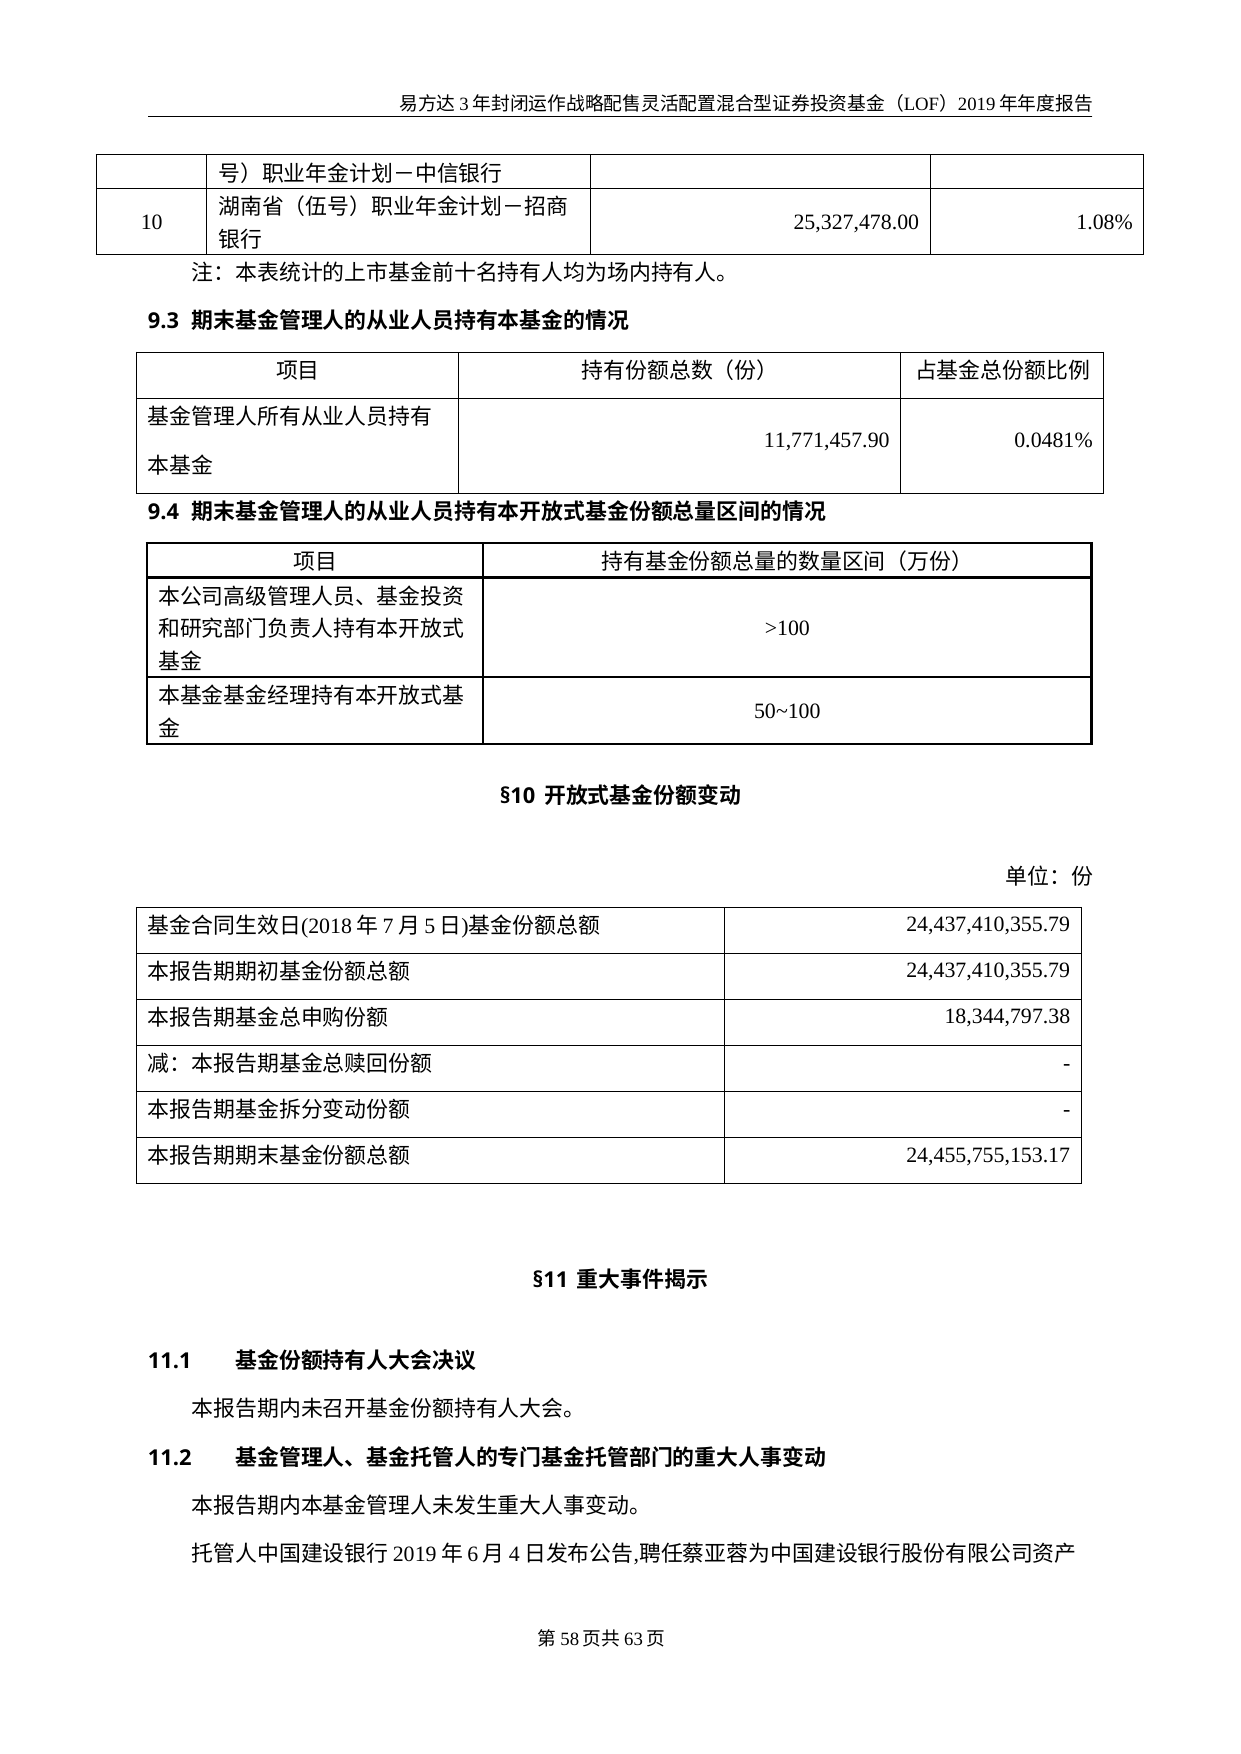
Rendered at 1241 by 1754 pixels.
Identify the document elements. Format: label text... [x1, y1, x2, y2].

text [148, 1536, 1092, 1568]
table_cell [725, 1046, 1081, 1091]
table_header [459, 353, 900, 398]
text 注：本表统计的上市基金前十名持有人均为场内持有人。 [148, 255, 1092, 287]
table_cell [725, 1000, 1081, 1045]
subtitle §11 重大事件揭示 [148, 1262, 1092, 1294]
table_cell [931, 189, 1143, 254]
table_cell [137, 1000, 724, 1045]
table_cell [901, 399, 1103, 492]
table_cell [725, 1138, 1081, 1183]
text 本报告期内未召开基金份额持有人大会。 [148, 1391, 1092, 1423]
subtitle 9.4 期末基金管理人的从业人员持有本开放式基金份额总量区间的情况 [148, 494, 1092, 526]
subtitle 9.3 期末基金管理人的从业人员持有本基金的情况 [148, 303, 1092, 336]
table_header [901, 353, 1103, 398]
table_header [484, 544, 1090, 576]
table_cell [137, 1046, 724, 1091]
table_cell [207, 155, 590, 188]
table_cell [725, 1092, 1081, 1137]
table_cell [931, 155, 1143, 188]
text 本报告期内本基金管理人未发生重大人事变动。 [148, 1487, 1092, 1520]
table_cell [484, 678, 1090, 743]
subtitle §10 开放式基金份额变动 [148, 778, 1092, 810]
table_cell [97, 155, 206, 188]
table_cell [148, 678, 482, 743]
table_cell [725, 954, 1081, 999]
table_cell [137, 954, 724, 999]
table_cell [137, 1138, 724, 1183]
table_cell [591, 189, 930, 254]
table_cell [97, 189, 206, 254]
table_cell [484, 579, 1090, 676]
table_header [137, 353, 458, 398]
subtitle 11.2 基金管理人、基金托管人的专门基金托管部门的重大人事变动 [148, 1439, 1092, 1472]
subtitle 11.1 基金份额持有人大会决议 [148, 1342, 1092, 1375]
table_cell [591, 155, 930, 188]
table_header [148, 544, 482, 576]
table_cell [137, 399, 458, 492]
text 单位：份 [148, 858, 1092, 891]
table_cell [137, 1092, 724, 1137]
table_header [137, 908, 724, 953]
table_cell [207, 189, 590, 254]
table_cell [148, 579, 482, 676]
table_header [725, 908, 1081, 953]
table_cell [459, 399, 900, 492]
